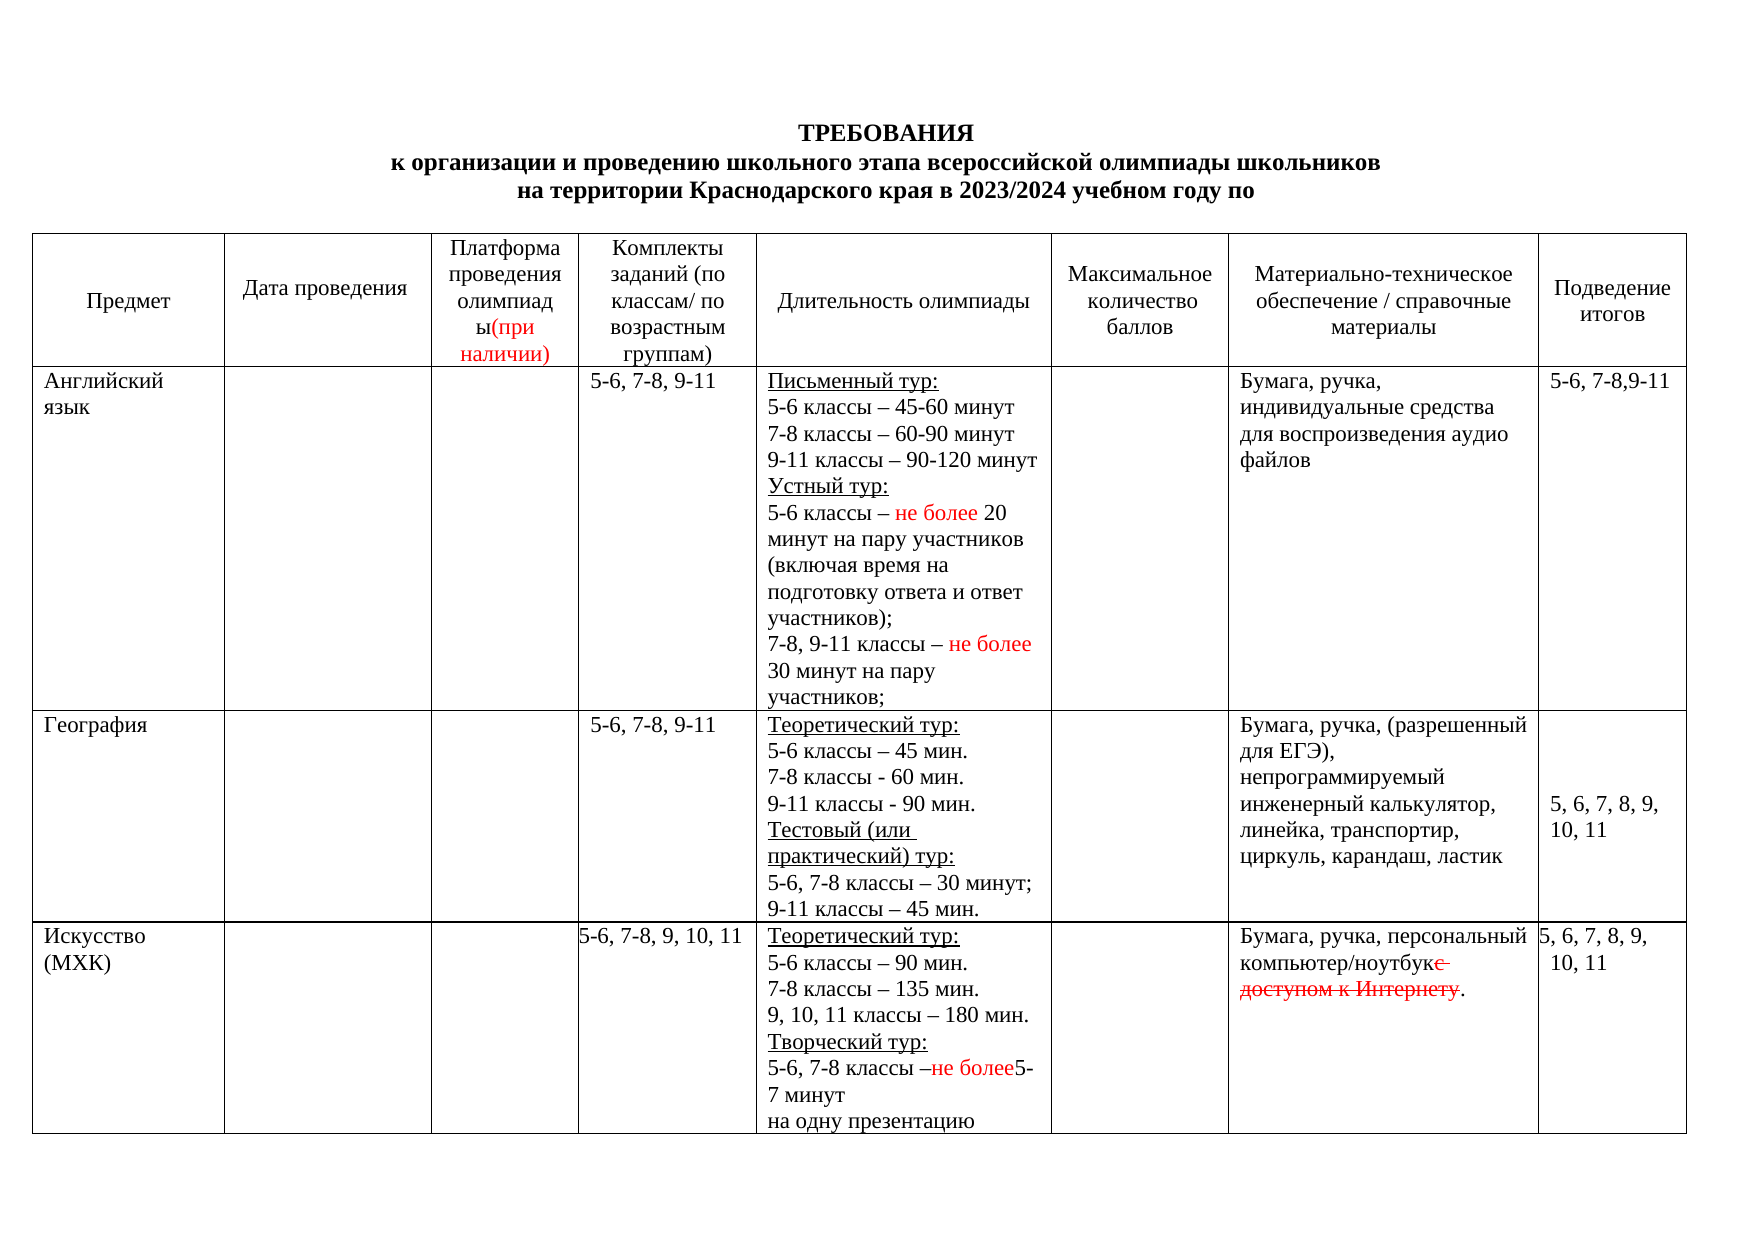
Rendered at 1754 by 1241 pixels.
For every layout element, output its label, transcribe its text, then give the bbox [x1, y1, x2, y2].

table_cell 5-6, 7-8, 9-11 [579, 711, 756, 921]
table_cell 5-6, 7-8, 9-11 [579, 367, 756, 709]
table_cell Бумага, ручка, (разрешенный для ЕГЭ), непрограммируемый инженерный калькулятор, линейка, транспортир, циркуль, карандаш, ластик [1229, 711, 1538, 921]
table_cell География [33, 711, 224, 921]
table_header Дата проведения [225, 234, 431, 366]
table_cell [1052, 923, 1228, 1133]
table_cell Теоретический тур: 5-6 классы – 45 мин. 7-8 классы - 60 мин. 9-11 классы - 90 мин. Тестовый (или практический) тур: 5-6, 7-8 классы – 30 минут; 9-11 классы – 45 мин. [757, 711, 1051, 921]
table_cell 5-6, 7-8, 9, 10, 11 [579, 923, 756, 1133]
table_cell Искусство (МХК) [33, 923, 224, 1133]
table_cell [1052, 711, 1228, 921]
table_header Комплекты заданий (по классам/ по возрастным группам) [579, 234, 756, 366]
text на территории Краснодарского края в 2023/2024 учебном году по [59, 176, 1713, 204]
table_header Подведение итогов [1539, 234, 1686, 366]
table_header Длительность олимпиады [757, 234, 1051, 366]
table_cell [432, 923, 578, 1133]
table_header Платформа проведения олимпиады(при наличии) [432, 234, 578, 366]
table_cell [432, 711, 578, 921]
table_cell 5, 6, 7, 8, 9, 10, 11 [1539, 711, 1686, 921]
table_cell [1052, 367, 1228, 709]
table_cell [225, 711, 431, 921]
text ТРЕБОВАНИЯ [59, 118, 1713, 147]
table_cell 5, 6, 7, 8, 9, 10, 11 [1539, 923, 1686, 1133]
table_cell Бумага, ручка, индивидуальные средства для воспроизведения аудио файлов [1229, 367, 1538, 709]
table_header Максимальное количество баллов [1052, 234, 1228, 366]
table_header Предмет [33, 234, 224, 366]
table_cell [225, 923, 431, 1133]
text к организации и проведению школьного этапа всероссийской олимпиады школьников [59, 147, 1713, 176]
table_cell Английский язык [33, 367, 224, 709]
table_header Материально-техническое обеспечение / справочные материалы [1229, 234, 1538, 366]
table_cell Письменный тур: 5-6 классы – 45-60 минут 7-8 классы – 60-90 минут 9-11 классы – 90-120 минут Устный тур: 5-6 классы – не более 20 минут на пару участников (включая время на подготовку ответа и ответ участников); 7-8, 9-11 классы – не более 30 минут на пару участников; [757, 367, 1051, 709]
table_cell 5-6, 7-8,9-11 [1539, 367, 1686, 709]
table_cell [432, 367, 578, 709]
table_cell Бумага, ручка, персональный компьютер/ноутбукс доступом к Интернету. [1229, 923, 1538, 1133]
table_cell [225, 367, 431, 709]
